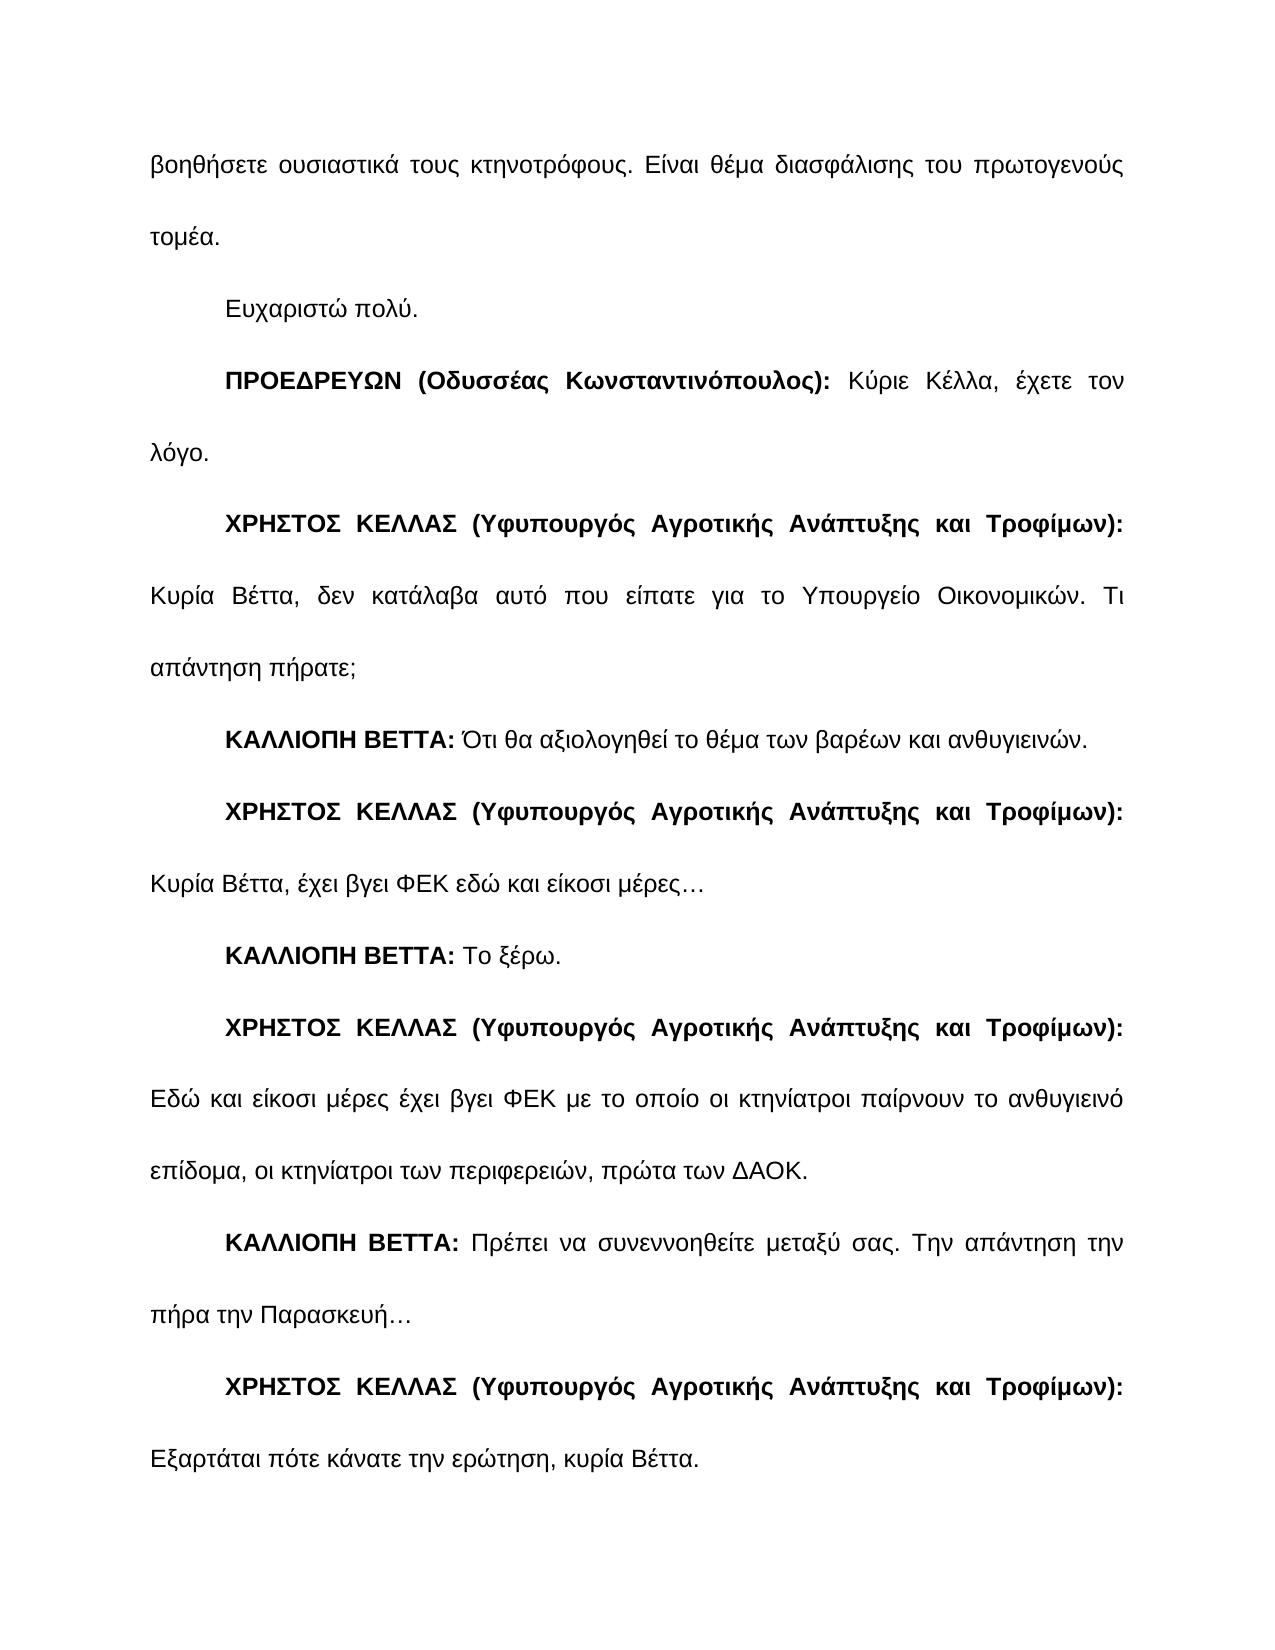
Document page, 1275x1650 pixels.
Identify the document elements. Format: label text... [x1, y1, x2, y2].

text ΚΑΛΛΙΟΠΗ ΒΕΤΤΑ: Πρέπει να συνεννοηθείτε μεταξύ σας. Την απάντηση την πήρα την Παρασκευή… [150, 1228, 1125, 1329]
text ΠΡΟΕΔΡΕΥΩΝ (Οδυσσέας Κωνσταντινόπουλος): Κύριε Κέλλα, έχετε τον λόγο. [150, 366, 1125, 466]
text ΧΡΗΣΤΟΣ ΚΕΛΛΑΣ (Υφυπουργός Αγροτικής Ανάπτυξης και Τροφίμων): Κυρία Βέττα, έχει βγει ΦΕΚ εδώ και είκοσι μέρες… [150, 797, 1125, 897]
text Ευχαριστώ πολύ. [150, 294, 1125, 322]
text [150, 150, 1125, 251]
text ΚΑΛΛΙΟΠΗ ΒΕΤΤΑ: Ότι θα αξιολογηθεί το θέμα των βαρέων και ανθυγιεινών. [150, 725, 1125, 754]
text ΧΡΗΣΤΟΣ ΚΕΛΛΑΣ (Υφυπουργός Αγροτικής Ανάπτυξης και Τροφίμων): Εξαρτάται πότε κάνατε την ερώτηση, κυρία Βέττα. [150, 1372, 1125, 1472]
text ΚΑΛΛΙΟΠΗ ΒΕΤΤΑ: Το ξέρω. [150, 941, 1125, 969]
text ΧΡΗΣΤΟΣ ΚΕΛΛΑΣ (Υφυπουργός Αγροτικής Ανάπτυξης και Τροφίμων): Κυρία Βέττα, δεν κατάλαβα αυτό που είπατε για το Υπουργείο Οικονομικών. Τι απάντηση πήρατε; [150, 509, 1125, 682]
text ΧΡΗΣΤΟΣ ΚΕΛΛΑΣ (Υφυπουργός Αγροτικής Ανάπτυξης και Τροφίμων): Εδώ και είκοσι μέρες έχει βγει ΦΕΚ με το οποίο οι κτηνίατροι παίρνουν το ανθυγιεινό επίδομα, οι κτηνίατροι των περιφερειών, πρώτα των ΔΑΟΚ. [150, 1012, 1125, 1185]
